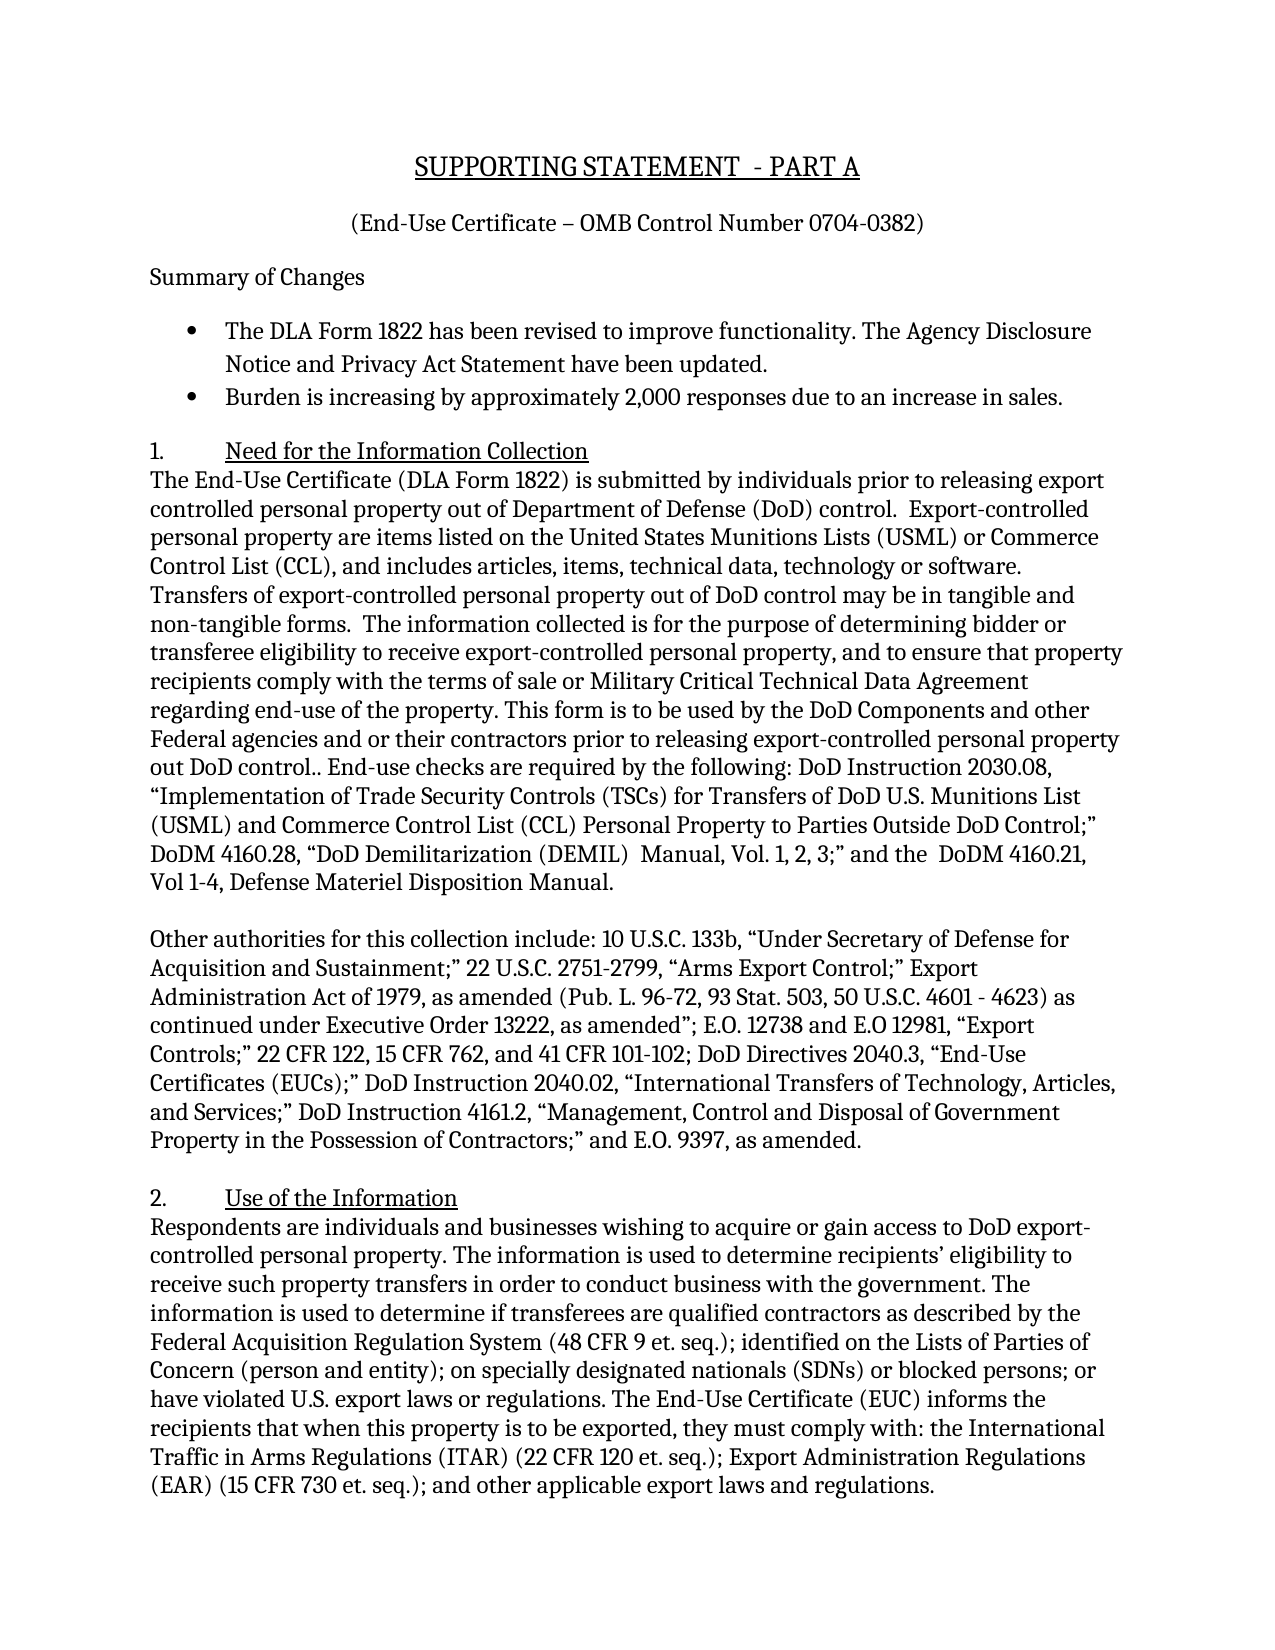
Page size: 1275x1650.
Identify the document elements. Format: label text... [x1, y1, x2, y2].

text Summary of Changes [150, 263, 1125, 292]
text The End-Use Certificate (DLA Form 1822) is submitted by individuals prior to releasing export controlled personal property out of Department of Defense (DoD) control. Export-controlled personal property are items listed on the United States Munitions Lists (USML) or Commerce Control List (CCL), and includes articles, items, technical data, technology or software. Transfers of export-controlled personal property out of DoD control may be in tangible and non-tangible forms. The information collected is for the purpose of determining bidder or transferee eligibility to receive export-controlled personal property, and to ensure that property recipients comply with the terms of sale or Military Critical Technical Data Agreement regarding end-use of the property. This form is to be used by the DoD Components and other Federal agencies and or their contractors prior to releasing export-controlled personal property out DoD control.. End-use checks are required by the following: DoD Instruction 2030.08, “Implementation of Trade Security Controls (TSCs) for Transfers of DoD U.S. Munitions List (USML) and Commerce Control List (CCL) Personal Property to Parties Outside DoD Control;” DoDM 4160.28, “DoD Demilitarization (DEMIL) Manual, Vol. 1, 2, 3;” and the DoDM 4160.21, Vol 1-4, Defense Materiel Disposition Manual. [150, 466, 1125, 897]
text SUPPORTING STATEMENT - PART A [150, 150, 1125, 183]
text Other authorities for this collection include: 10 U.S.C. 133b, “Under Secretary of Defense for Acquisition and Sustainment;” 22 U.S.C. 2751-2799, “Arms Export Control;” Export Administration Act of 1979, as amended (Pub. L. 96-72, 93 Stat. 503, 50 U.S.C. 4601 - 4623) as continued under Executive Order 13222, as amended”; E.O. 12738 and E.O 12981, “Export Controls;” 22 CFR 122, 15 CFR 762, and 41 CFR 101-102; DoD Directives 2040.3, “End-Use Certificates (EUCs);” DoD Instruction 2040.02, “International Transfers of Technology, Articles, and Services;” DoD Instruction 4161.2, “Management, Control and Disposal of Government Property in the Possession of Contractors;” and E.O. 9397, as amended. [150, 925, 1125, 1155]
list Burden is increasing by approximately 2,000 responses due to an increase in sales. [187, 383, 1125, 412]
text (End-Use Certificate – OMB Control Number 0704-0382) [150, 209, 1125, 238]
list The DLA Form 1822 has been revised to improve functionality. The Agency Disclosure Notice and Privacy Act Statement have been updated. [187, 317, 1125, 379]
text Respondents are individuals and businesses wishing to acquire or gain access to DoD export-controlled personal property. The information is used to determine recipients’ eligibility to receive such property transfers in order to conduct business with the government. The information is used to determine if transferees are qualified contractors as described by the Federal Acquisition Regulation System (48 CFR 9 et. seq.); identified on the Lists of Parties of Concern (person and entity); on specially designated nationals (SDNs) or blocked persons; or have violated U.S. export laws or regulations. The End-Use Certificate (EUC) informs the recipients that when this property is to be exported, they must comply with: the International Traffic in Arms Regulations (ITAR) (22 CFR 120 et. seq.); Export Administration Regulations (EAR) (15 CFR 730 et. seq.); and other applicable export laws and regulations. [150, 1212, 1125, 1500]
text 2. Use of the Information [150, 1184, 1125, 1212]
text 1. Need for the Information Collection [150, 437, 1125, 466]
